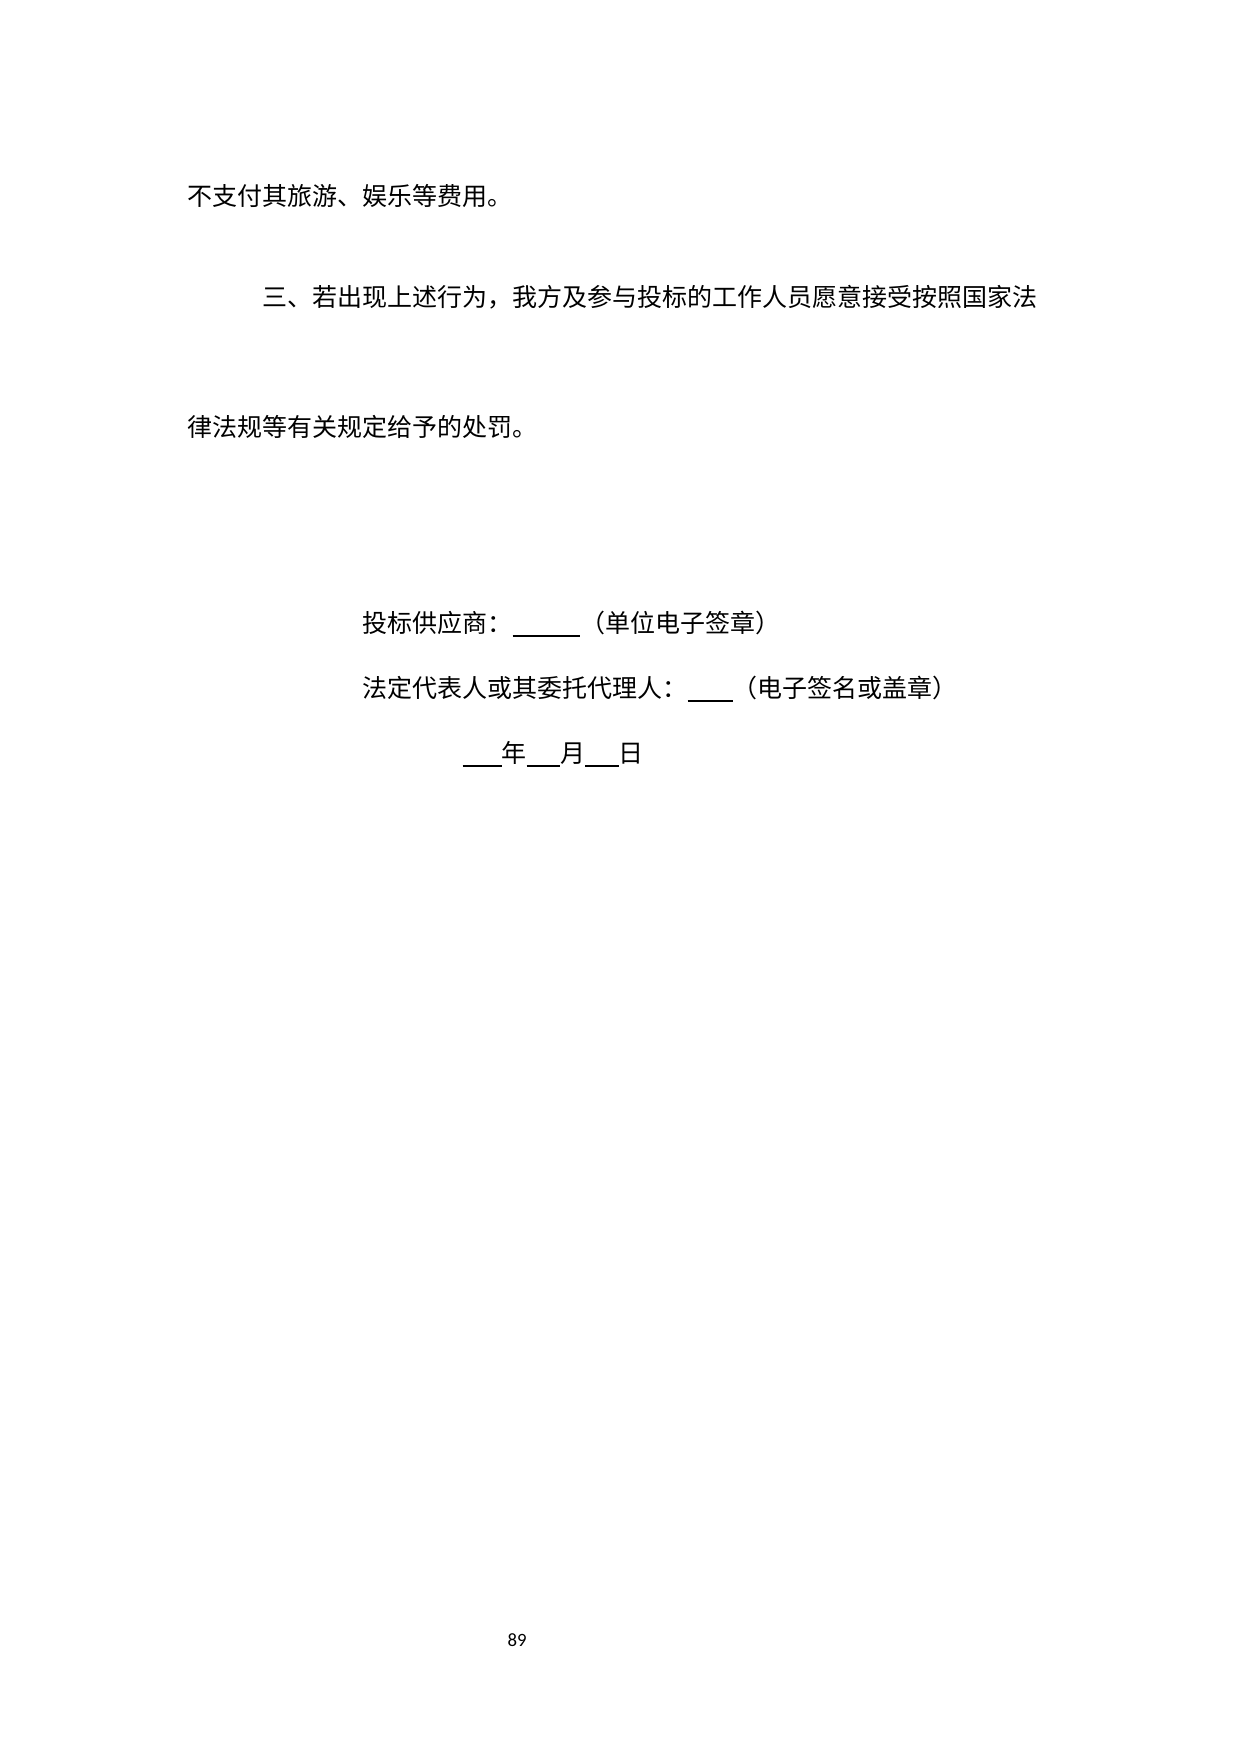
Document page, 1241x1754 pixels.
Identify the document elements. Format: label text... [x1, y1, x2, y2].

text 年 月 日 [187, 719, 1053, 784]
text 三、若出现上述行为，我方及参与投标的工作人员愿意接受按照国家法律法规等有关规定给予的处罚。 [187, 263, 1053, 458]
text 法定代表人或其委托代理人： （电子签名或盖章） [187, 654, 1053, 719]
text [187, 162, 1053, 227]
text 投标供应商： （单位电子签章） [187, 589, 1053, 654]
